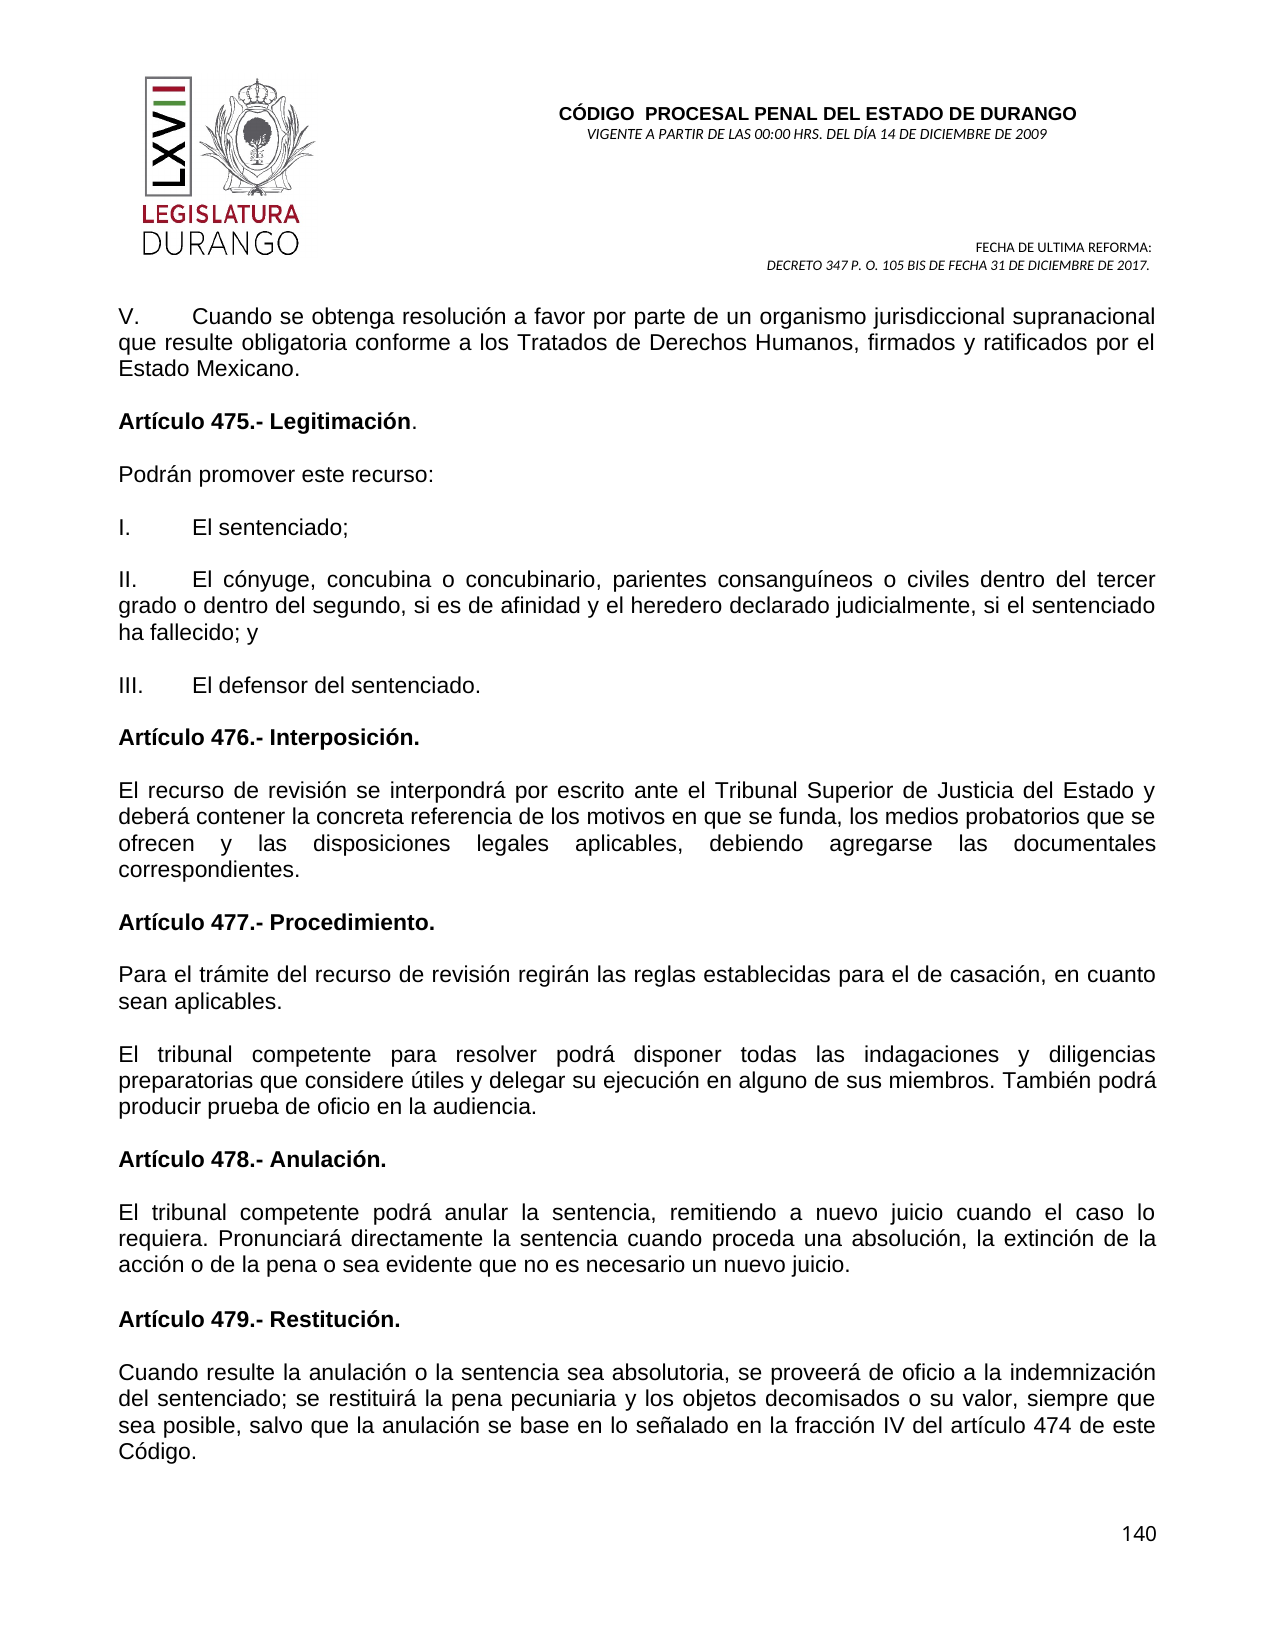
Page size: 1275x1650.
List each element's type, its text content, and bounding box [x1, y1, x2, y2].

text El tribunal competente podrá anular la sentencia, remitiendo a nuevo juicio cuando el caso lo requiera. Pronunciará directamente la sentencia cuando proceda una absolución, la extinción de la acción o de la pena o sea evidente que no es necesario un nuevo juicio. [118, 1199, 1157, 1278]
list Cuando se obtenga resolución a favor por parte de un organismo jurisdiccional supranacional que resulte obligatoria conforme a los Tratados de Derechos Humanos, firmados y ratificados por el Estado Mexicano. [118, 303, 1157, 382]
list El sentenciado; [118, 513, 1157, 540]
picture [140, 73, 318, 258]
text Podrán promover este recurso: [118, 461, 1157, 487]
list El defensor del sentenciado. [118, 672, 1157, 698]
text El recurso de revisión se interpondrá por escrito ante el Tribunal Superior de Justicia del Estado y deberá contener la concreta referencia de los motivos en que se funda, los medios probatorios que se ofrecen y las disposiciones legales aplicables, debiendo agregarse las documentales correspondientes. [118, 777, 1157, 882]
text Para el trámite del recurso de revisión regirán las reglas establecidas para el de casación, en cuanto sean aplicables. [118, 961, 1157, 1014]
text Artículo 478.- Anulación. [118, 1146, 1157, 1172]
text El tribunal competente para resolver podrá disponer todas las indagaciones y diligencias preparatorias que considere útiles y delegar su ejecución en alguno de sus miembros. También podrá producir prueba de oficio en la audiencia. [118, 1041, 1157, 1119]
list El cónyuge, concubina o concubinario, parientes consanguíneos o civiles dentro del tercer grado o dentro del segundo, si es de afinidad y el heredero declarado judicialmente, si el sentenciado ha fallecido; y [118, 566, 1157, 645]
text Artículo 479.- Restitución. [118, 1306, 1157, 1332]
text Artículo 475.- Legitimación. [118, 408, 1157, 434]
text Artículo 477.- Procedimiento. [118, 909, 1157, 935]
text Cuando resulte la anulación o la sentencia sea absolutoria, se proveerá de oficio a la indemnización del sentenciado; se restituirá la pena pecuniaria y los objetos decomisados o su valor, siempre que sea posible, salvo que la anulación se base en lo señalado en la fracción IV del artículo 474 de este Código. [118, 1359, 1157, 1464]
text Artículo 476.- Interposición. [118, 724, 1157, 751]
